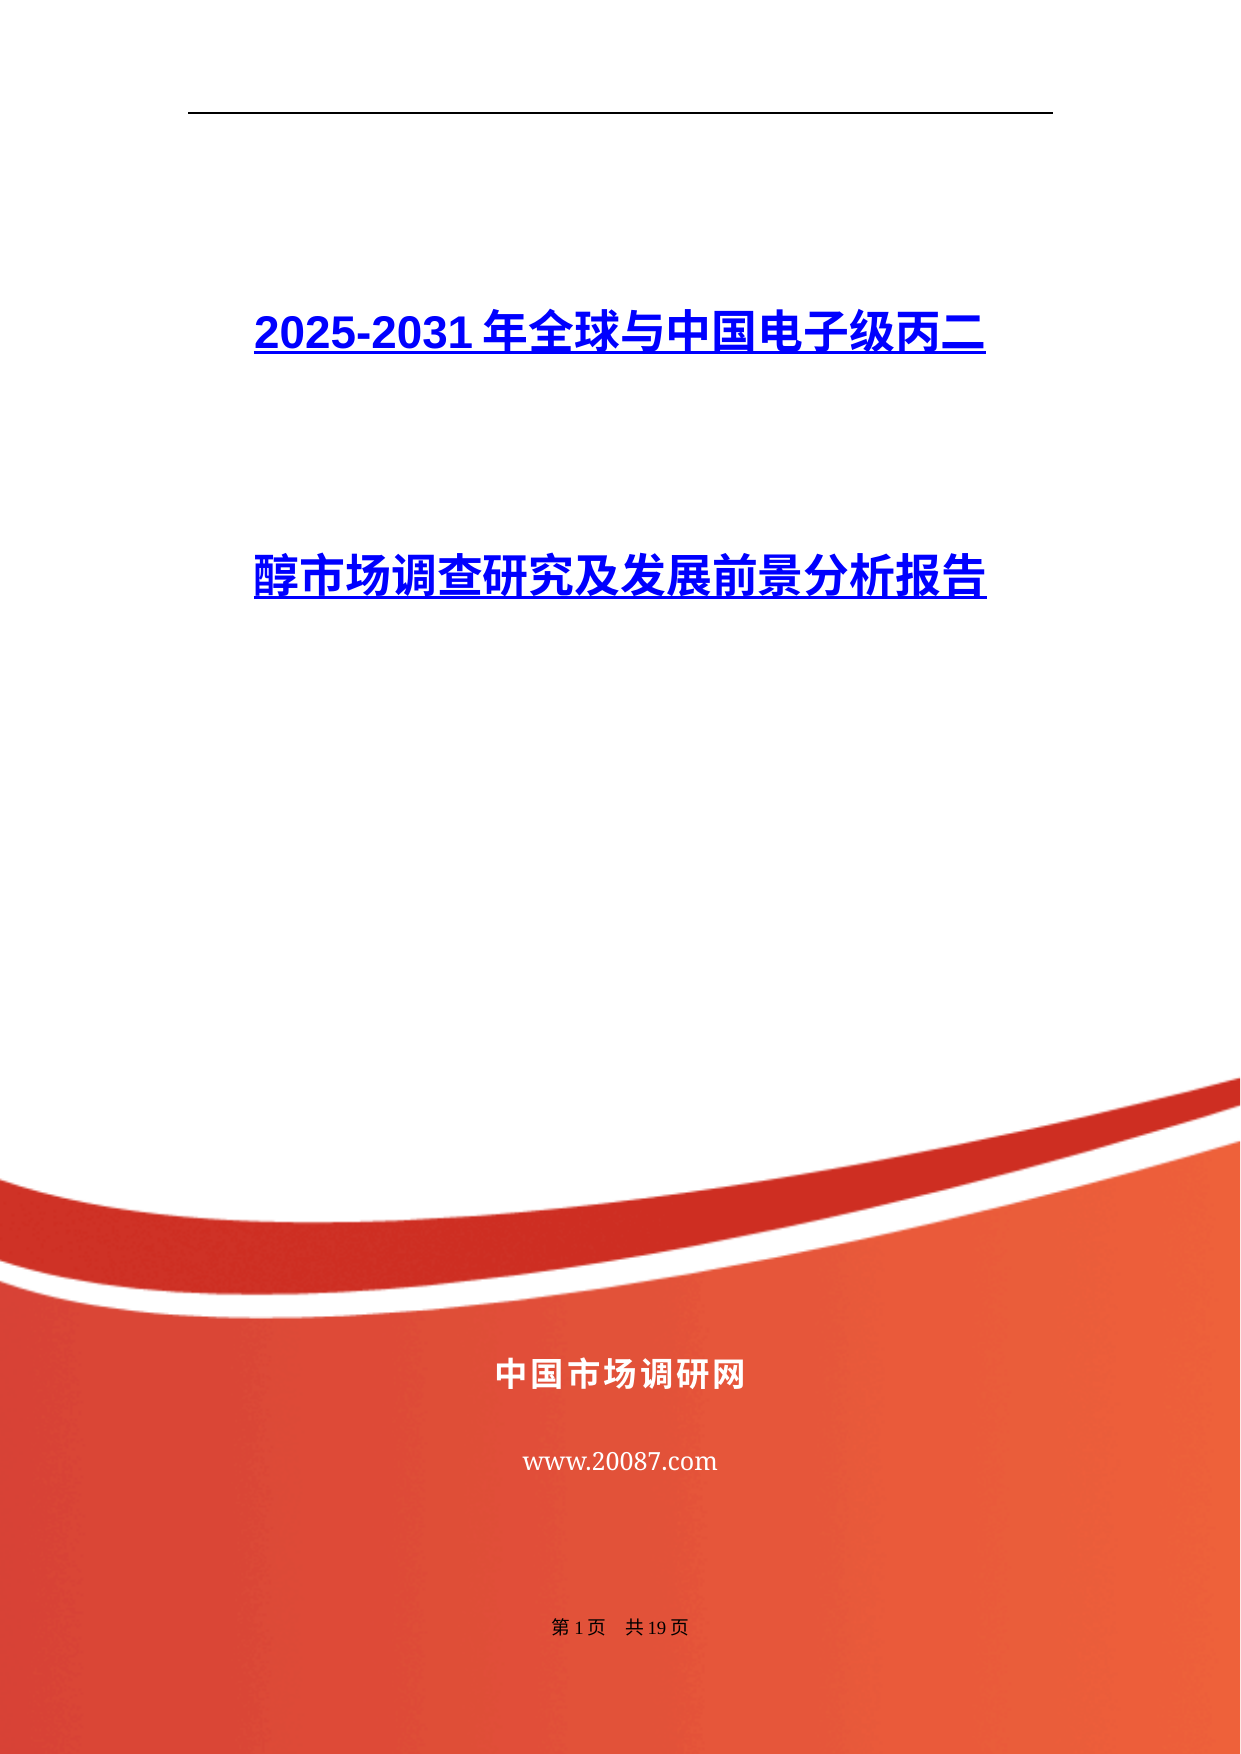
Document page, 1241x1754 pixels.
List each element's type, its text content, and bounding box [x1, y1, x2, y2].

text www.20087.com [187, 1428, 1053, 1493]
table_header 2025-2031年全球与中国电子级丙二醇市场调查研究及发展前景分析报告 [188, 207, 1053, 773]
subtitle 中国市场调研网 [187, 1339, 1053, 1404]
picture [0, 1006, 1241, 1754]
